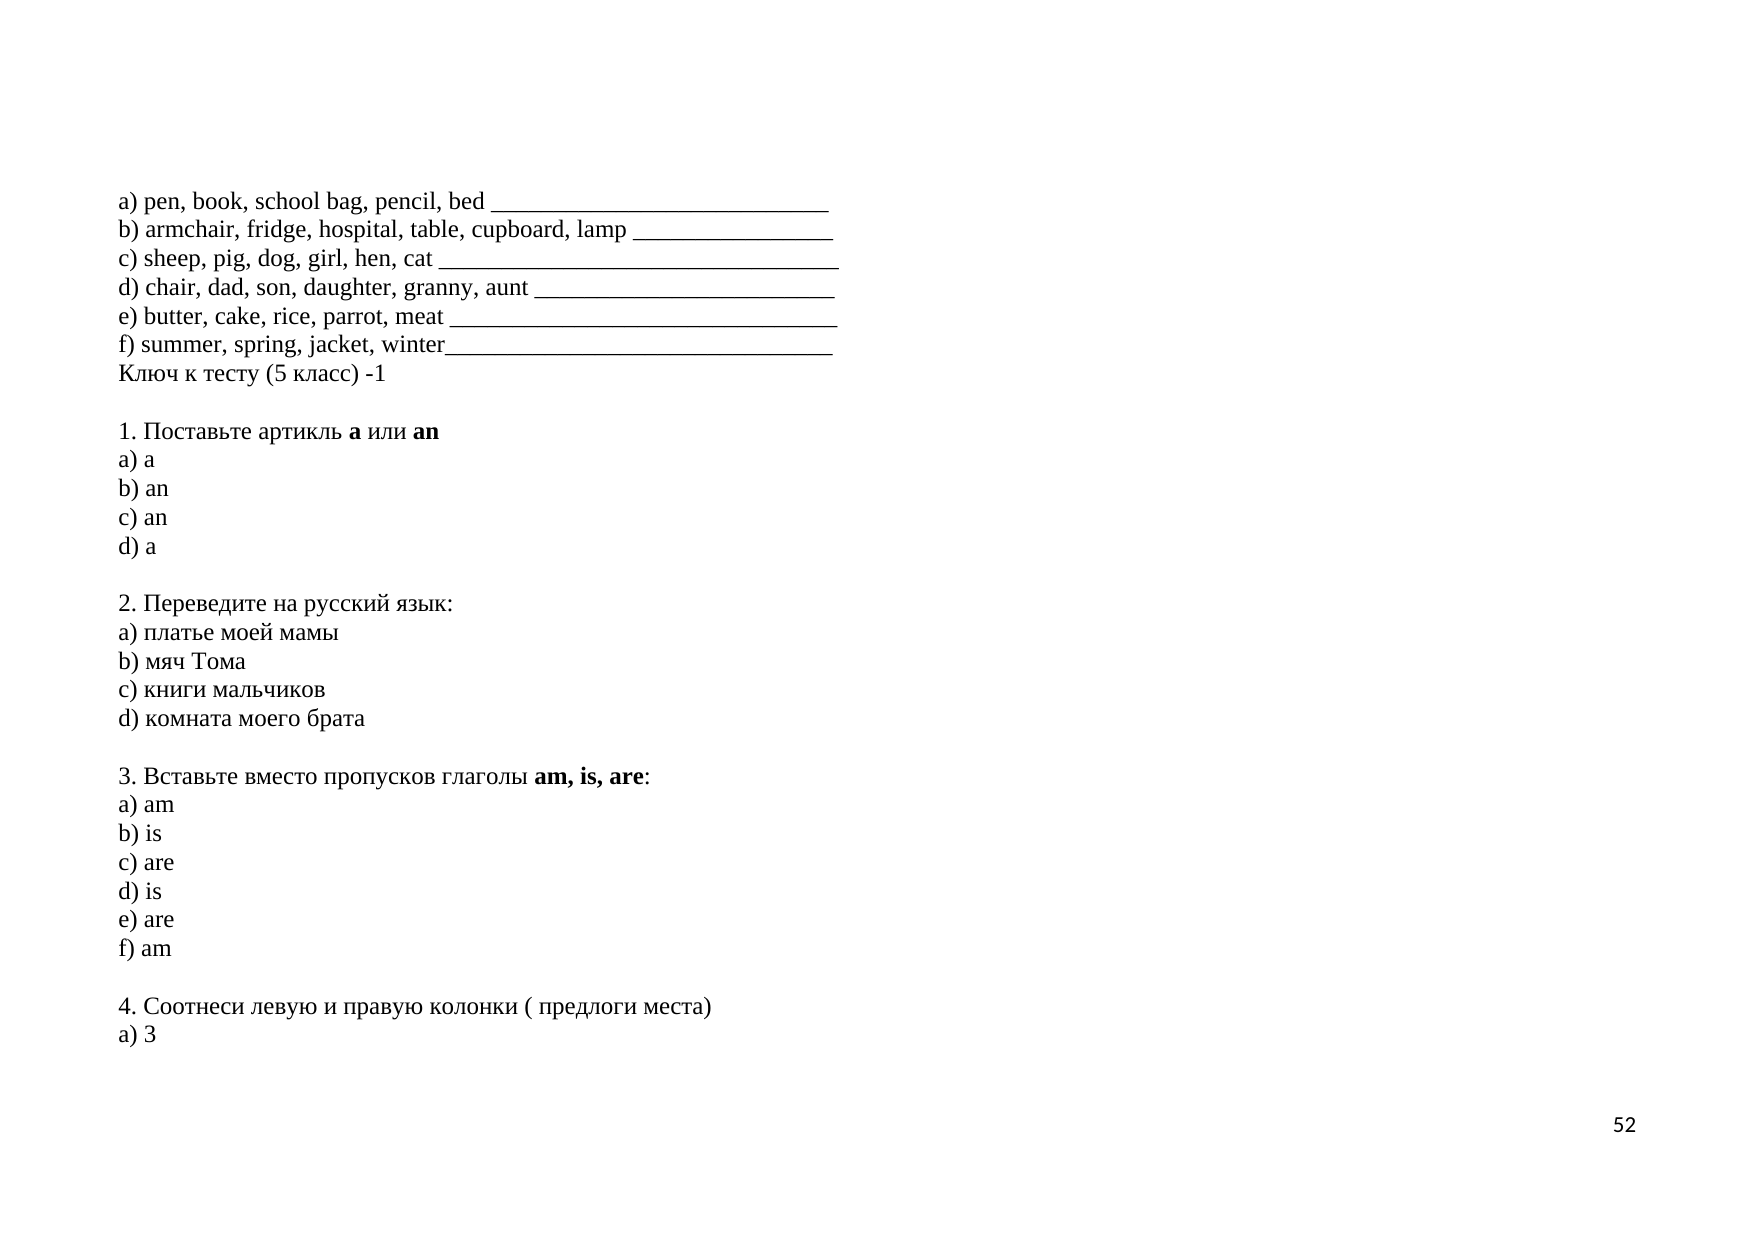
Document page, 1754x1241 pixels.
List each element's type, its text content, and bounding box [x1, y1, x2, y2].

text b) мяч Тома [118, 646, 1636, 674]
text b) an [118, 473, 1636, 502]
text Ключ к тесту (5 класс) -1 [118, 358, 1636, 387]
text a) a [118, 444, 1636, 473]
text d) chair, dad, son, daughter, granny, aunt ________________________ [118, 272, 1636, 301]
text f) am [118, 933, 1636, 962]
text b) armchair, fridge, hospital, table, cupboard, lamp ________________ [118, 214, 1636, 243]
text e) butter, cake, rice, parrot, meat _______________________________ [118, 301, 1636, 329]
text c) sheep, pig, dog, girl, hen, cat ________________________________ [118, 243, 1636, 272]
text d) комната моего брата [118, 703, 1636, 732]
text а) платье моей мамы [118, 617, 1636, 646]
text d) a [118, 531, 1636, 559]
text c) an [118, 502, 1636, 531]
text a) 3 [118, 1019, 1636, 1048]
text a) pen, book, school bag, pencil, bed ___________________________ [118, 186, 1636, 214]
text f) summer, spring, jacket, winter_______________________________ [118, 329, 1636, 358]
text c) книги мальчиков [118, 674, 1636, 703]
text a) am [118, 789, 1636, 818]
text c) are [118, 847, 1636, 876]
text b) is [118, 818, 1636, 847]
text 2. Переведите на русский язык: [118, 588, 1636, 617]
text 1. Поставьте артикль a или an [118, 416, 1636, 444]
text 3. Вставьте вместо пропусков глаголы am, is, are: [118, 761, 1636, 789]
text 4. Соотнеси левую и правую колонки ( предлоги места) [118, 991, 1636, 1019]
text e) are [118, 904, 1636, 933]
text d) is [118, 876, 1636, 904]
